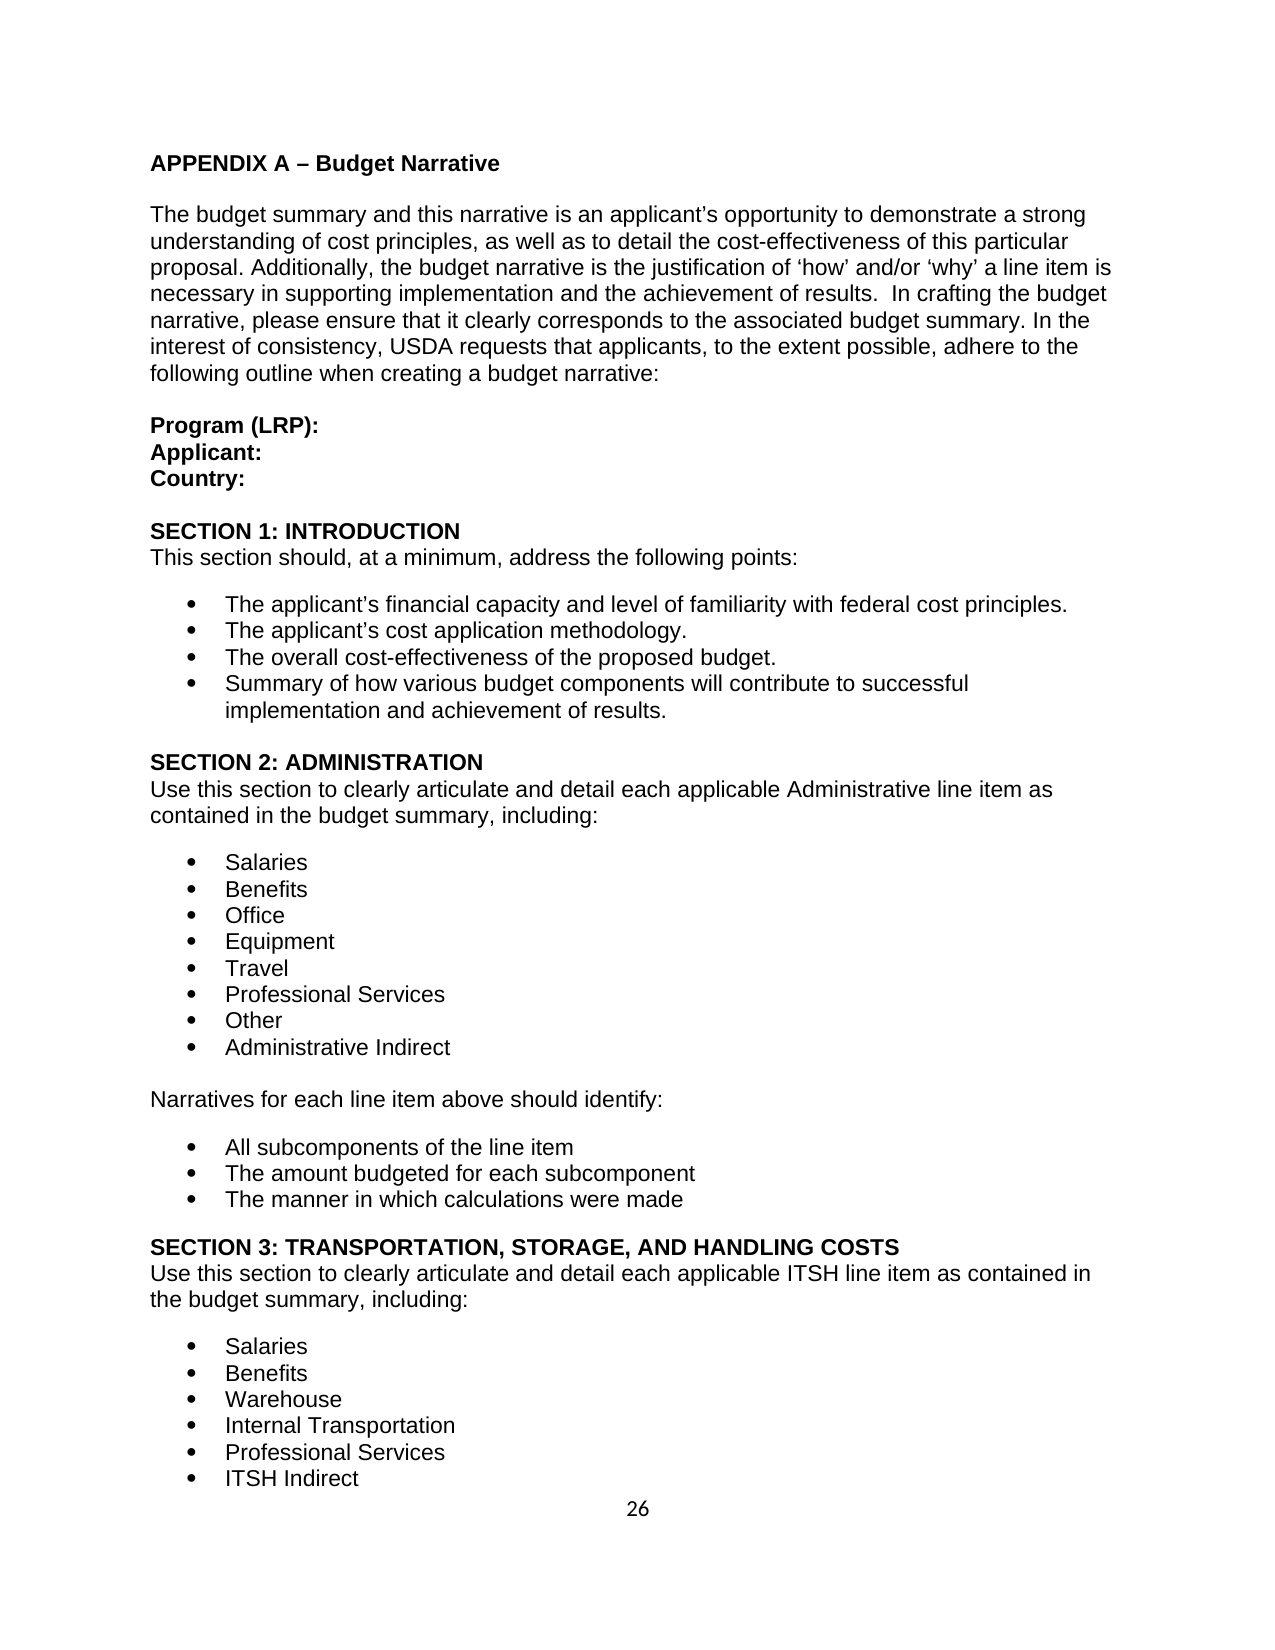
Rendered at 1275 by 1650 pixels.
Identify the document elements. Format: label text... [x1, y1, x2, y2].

list Salaries [187, 849, 1125, 876]
list The applicant’s cost application methodology. [187, 617, 1125, 644]
list Benefits [187, 1360, 1125, 1386]
list Salaries [187, 1333, 1125, 1360]
list Benefits [187, 876, 1125, 902]
list Summary of how various budget components will contribute to successful implementation and achievement of results. [187, 670, 1125, 723]
list The overall cost-effectiveness of the proposed budget. [187, 644, 1125, 670]
text SECTION 1: INTRODUCTION [150, 518, 1125, 544]
list ITSH Indirect [187, 1465, 1125, 1491]
text Use this section to clearly articulate and detail each applicable Administrative line item as contained in the budget summary, including: [150, 776, 1125, 828]
subtitle APPENDIX A – Budget Narrative [150, 150, 1125, 176]
list The manner in which calculations were made [187, 1186, 1125, 1213]
list The applicant’s financial capacity and level of familiarity with federal cost principles. [187, 591, 1125, 617]
list Equipment [187, 928, 1125, 954]
text Applicant: [150, 438, 1125, 465]
text SECTION 3: TRANSPORTATION, STORAGE, AND HANDLING COSTS [150, 1233, 1125, 1260]
list Professional Services [187, 1439, 1125, 1465]
list Internal Transportation [187, 1412, 1125, 1439]
list Warehouse [187, 1386, 1125, 1412]
list Administrative Indirect [187, 1034, 1125, 1060]
text Program (LRP): [150, 412, 1125, 438]
list Travel [187, 954, 1125, 981]
text Country: [150, 465, 1125, 491]
text This section should, at a minimum, address the following points: [150, 544, 1125, 570]
text The budget summary and this narrative is an applicant’s opportunity to demonstrate a strong understanding of cost principles, as well as to detail the cost-effectiveness of this particular proposal. Additionally, the budget narrative is the justification of ‘how’ and/or ‘why’ a line item is necessary in supporting implementation and the achievement of results. In crafting the budget narrative, please ensure that it clearly corresponds to the associated budget summary. In the interest of consistency, USDA requests that applicants, to the extent possible, adhere to the following outline when creating a budget narrative: [150, 201, 1125, 386]
list All subcomponents of the line item [187, 1133, 1125, 1160]
text Use this section to clearly articulate and detail each applicable ITSH line item as contained in the budget summary, including: [150, 1260, 1125, 1312]
list Office [187, 902, 1125, 928]
list The amount budgeted for each subcomponent [187, 1160, 1125, 1186]
text Narratives for each line item above should identify: [150, 1086, 1125, 1113]
list Other [187, 1007, 1125, 1034]
text SECTION 2: ADMINISTRATION [150, 749, 1125, 776]
list Professional Services [187, 981, 1125, 1007]
